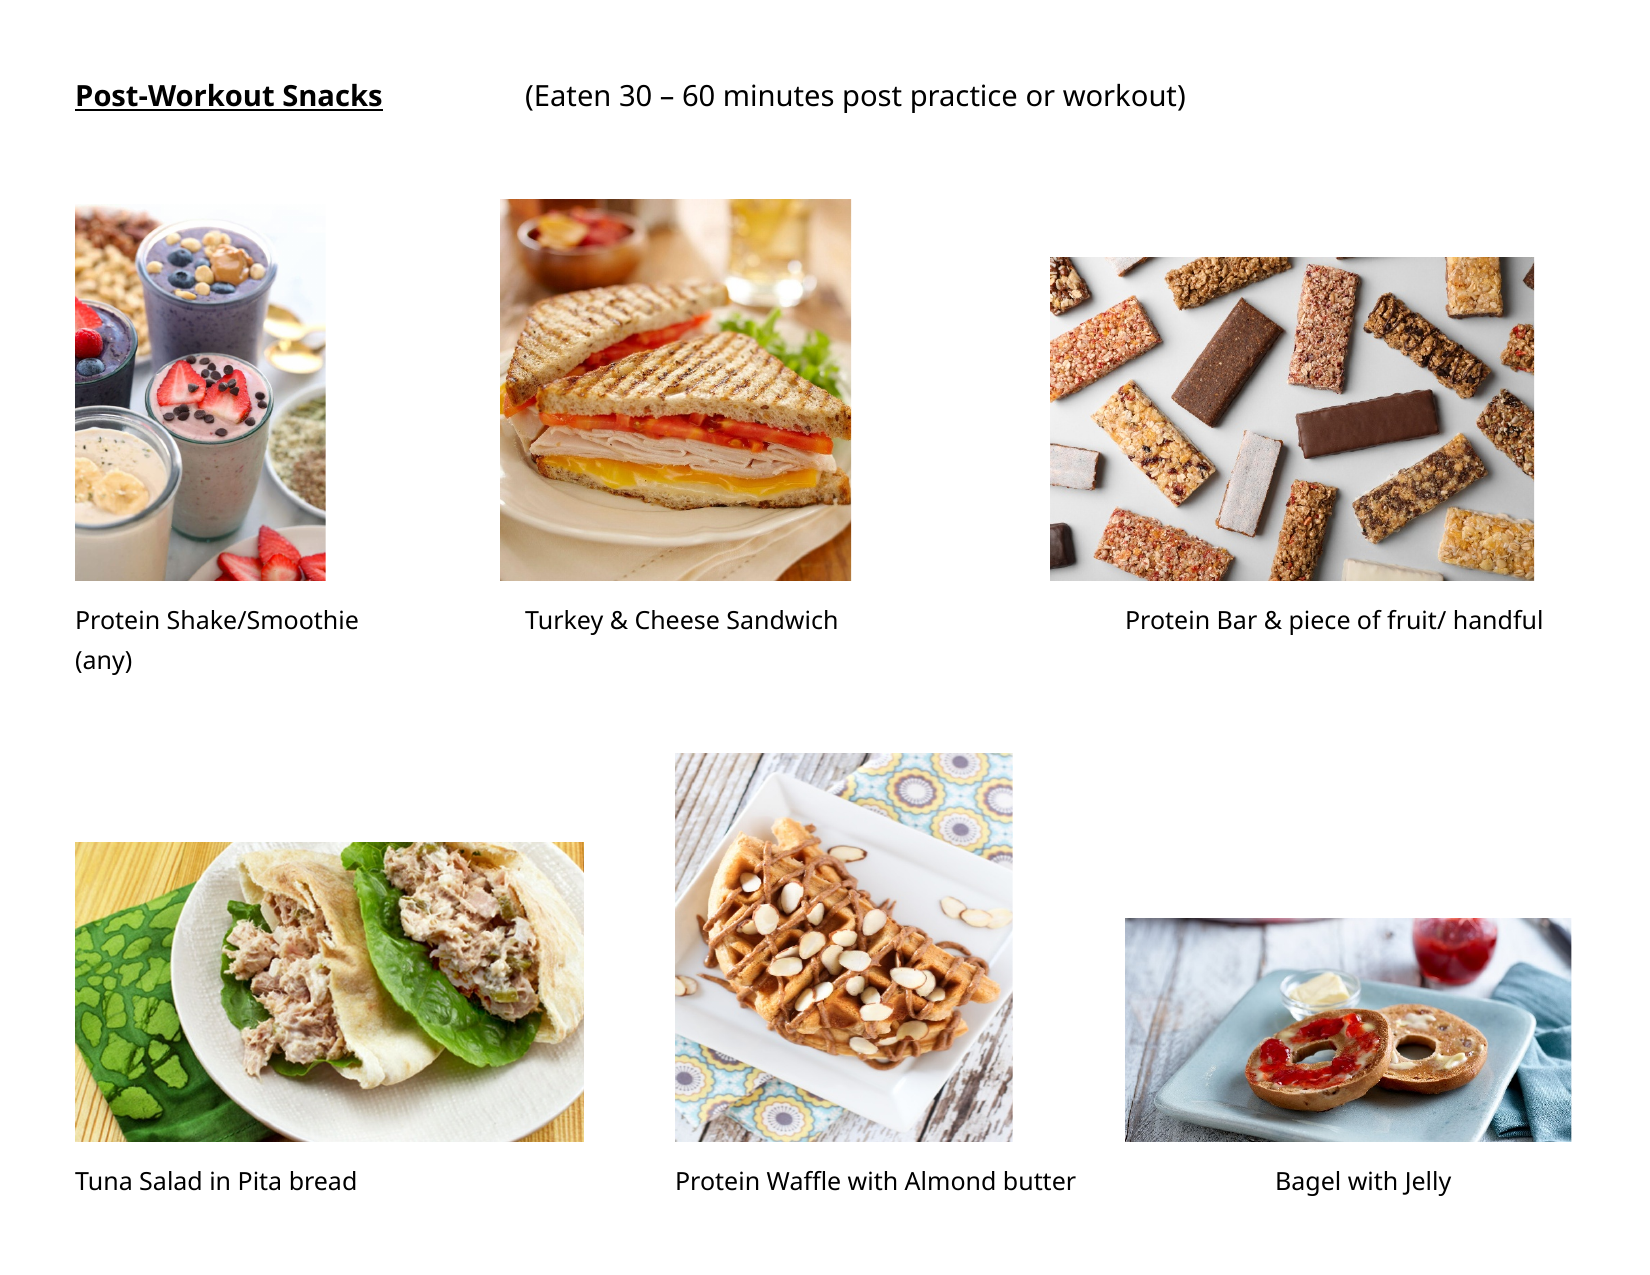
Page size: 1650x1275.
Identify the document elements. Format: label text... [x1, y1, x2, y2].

picture [1125, 918, 1572, 1142]
picture [75, 204, 326, 581]
picture [675, 753, 1013, 1142]
text Tuna Salad in Pita bread Protein Waffle with Almond butter Bagel with Jelly [75, 1164, 1575, 1198]
picture [500, 199, 852, 581]
text Post-Workout Snacks (Eaten 30 – 60 minutes post practice or workout) [75, 75, 1575, 115]
picture [1050, 257, 1535, 581]
picture [75, 842, 584, 1142]
text Protein Shake/Smoothie Turkey & Cheese Sandwich Protein Bar & piece of fruit/ handful (any) [75, 603, 1575, 676]
